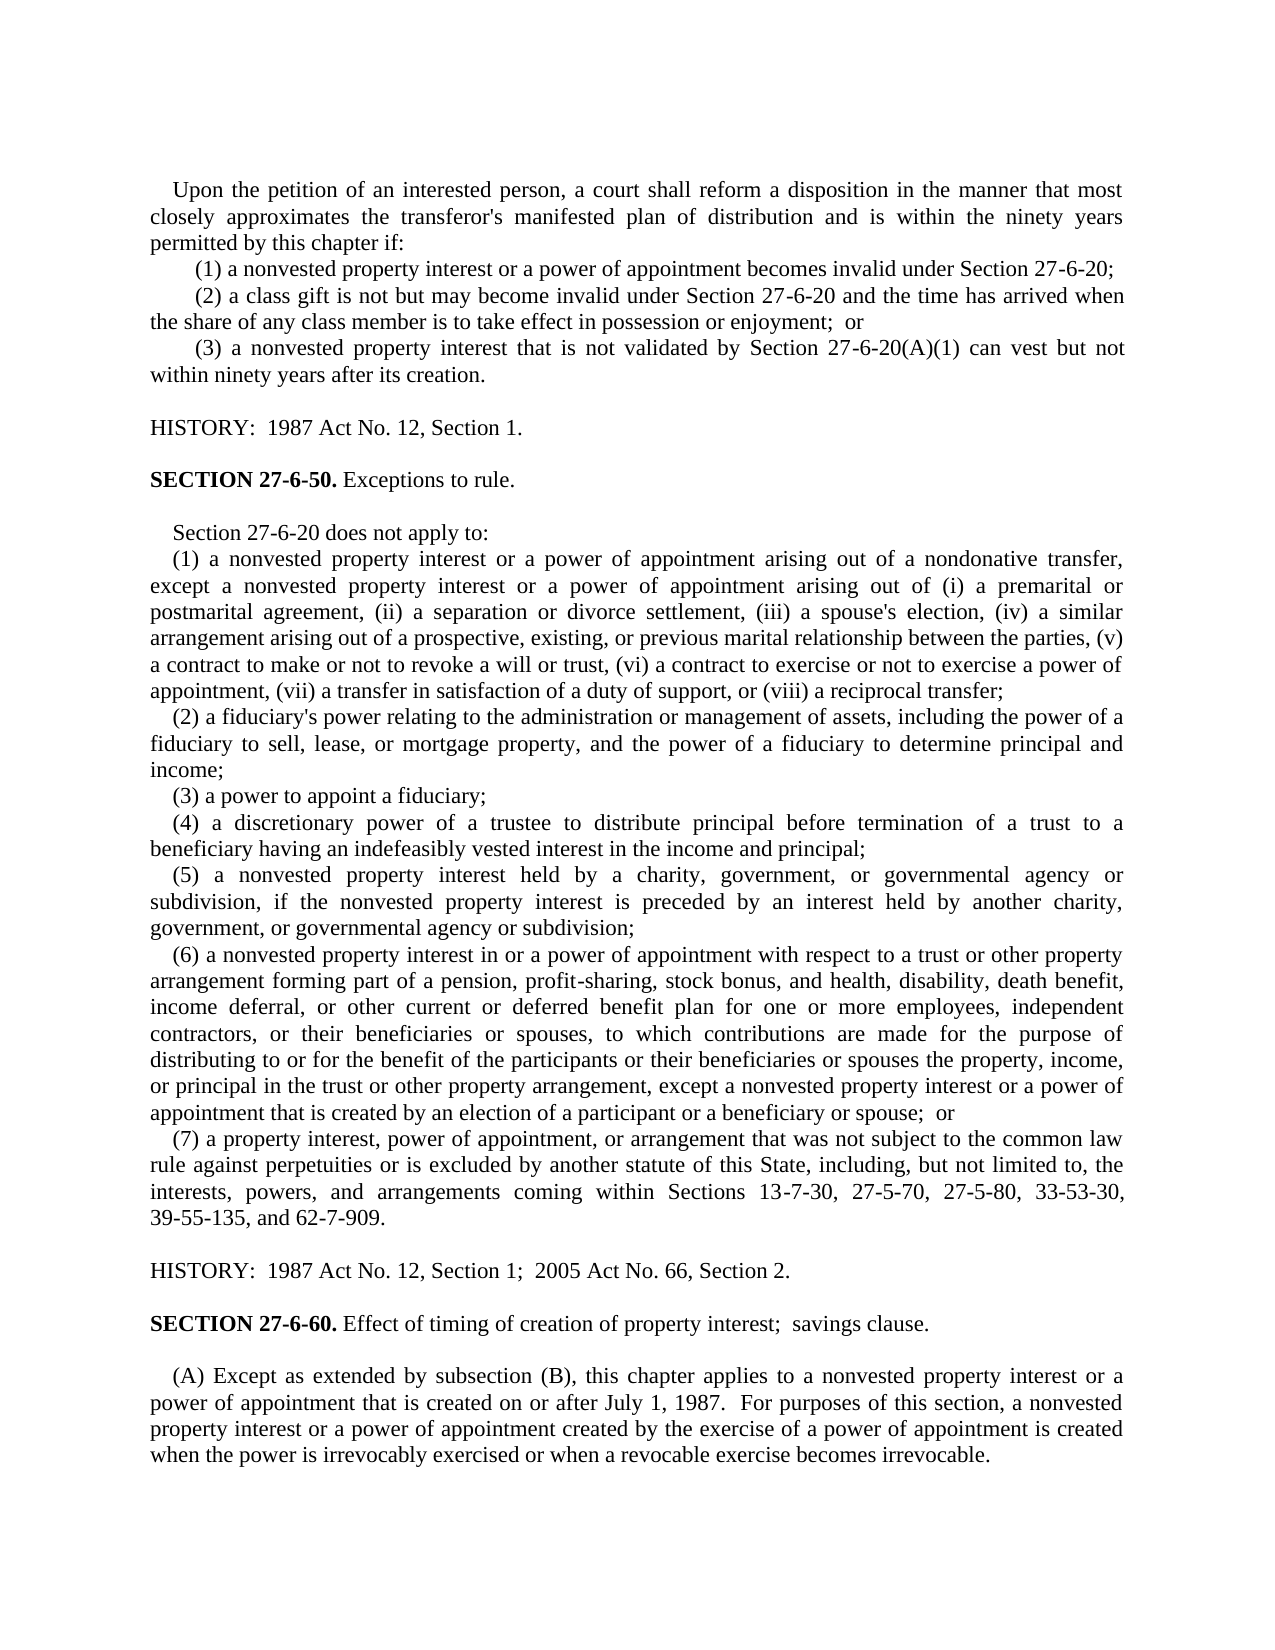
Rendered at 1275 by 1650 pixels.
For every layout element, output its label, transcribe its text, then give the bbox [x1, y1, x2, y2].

text (6) a nonvested property interest in or a power of appointment with respect to a trust or other property arrangement forming part of a pension, profit-sharing, stock bonus, and health, disability, death benefit, income deferral, or other current or deferred benefit plan for one or more employees, independent contractors, or their beneficiaries or spouses, to which contributions are made for the purpose of distributing to or for the benefit of the participants or their beneficiaries or spouses the property, income, or principal in the trust or other property arrangement, except a nonvested property interest or a power of appointment that is created by an election of a participant or a beneficiary or spouse; or [150, 941, 1125, 1125]
text (1) a nonvested property interest or a power of appointment becomes invalid under Section 27-6-20; [150, 255, 1125, 282]
text (1) a nonvested property interest or a power of appointment arising out of a nondonative transfer, except a nonvested property interest or a power of appointment arising out of (i) a premarital or postmarital agreement, (ii) a separation or divorce settlement, (iii) a spouse's election, (iv) a similar arrangement arising out of a prospective, existing, or previous marital relationship between the parties, (v) a contract to make or not to revoke a will or trust, (vi) a contract to exercise or not to exercise a power of appointment, (vii) a transfer in satisfaction of a duty of support, or (viii) a reciprocal transfer; [150, 545, 1125, 703]
text (3) a power to appoint a fiduciary; [150, 782, 1125, 809]
text HISTORY: 1987 Act No. 12, Section 1; 2005 Act No. 66, Section 2. [150, 1257, 1125, 1283]
text (4) a discretionary power of a trustee to distribute principal before termination of a trust to a beneficiary having an indefeasibly vested interest in the income and principal; [150, 809, 1125, 862]
text (7) a property interest, power of appointment, or arrangement that was not subject to the common law rule against perpetuities or is excluded by another statute of this State, including, but not limited to, the interests, powers, and arrangements coming within Sections 13-7-30, 27-5-70, 27-5-80, 33-53-30, 39-55-135, and 62-7-909. [150, 1125, 1125, 1231]
text (2) a class gift is not but may become invalid under Section 27-6-20 and the time has arrived when the share of any class member is to take effect in possession or enjoyment; or [150, 282, 1125, 334]
text Section 27-6-20 does not apply to: [150, 519, 1125, 545]
text SECTION 27-6-60. Effect of timing of creation of property interest; savings clause. [150, 1309, 1125, 1336]
text Upon the petition of an interested person, a court shall reform a disposition in the manner that most closely approximates the transferor's manifested plan of distribution and is within the ninety years permitted by this chapter if: [150, 176, 1125, 255]
text (5) a nonvested property interest held by a charity, government, or governmental agency or subdivision, if the nonvested property interest is preceded by an interest held by another charity, government, or governmental agency or subdivision; [150, 862, 1125, 941]
text SECTION 27-6-50. Exceptions to rule. [150, 466, 1125, 493]
text (3) a nonvested property interest that is not validated by Section 27-6-20(A)(1) can vest but not within ninety years after its creation. [150, 334, 1125, 387]
text (2) a fiduciary's power relating to the administration or management of assets, including the power of a fiduciary to sell, lease, or mortgage property, and the power of a fiduciary to determine principal and income; [150, 703, 1125, 782]
text HISTORY: 1987 Act No. 12, Section 1. [150, 413, 1125, 440]
text (A) Except as extended by subsection (B), this chapter applies to a nonvested property interest or a power of appointment that is created on or after July 1, 1987. For purposes of this section, a nonvested property interest or a power of appointment created by the exercise of a power of appointment is created when the power is irrevocably exercised or when a revocable exercise becomes irrevocable. [150, 1362, 1125, 1468]
